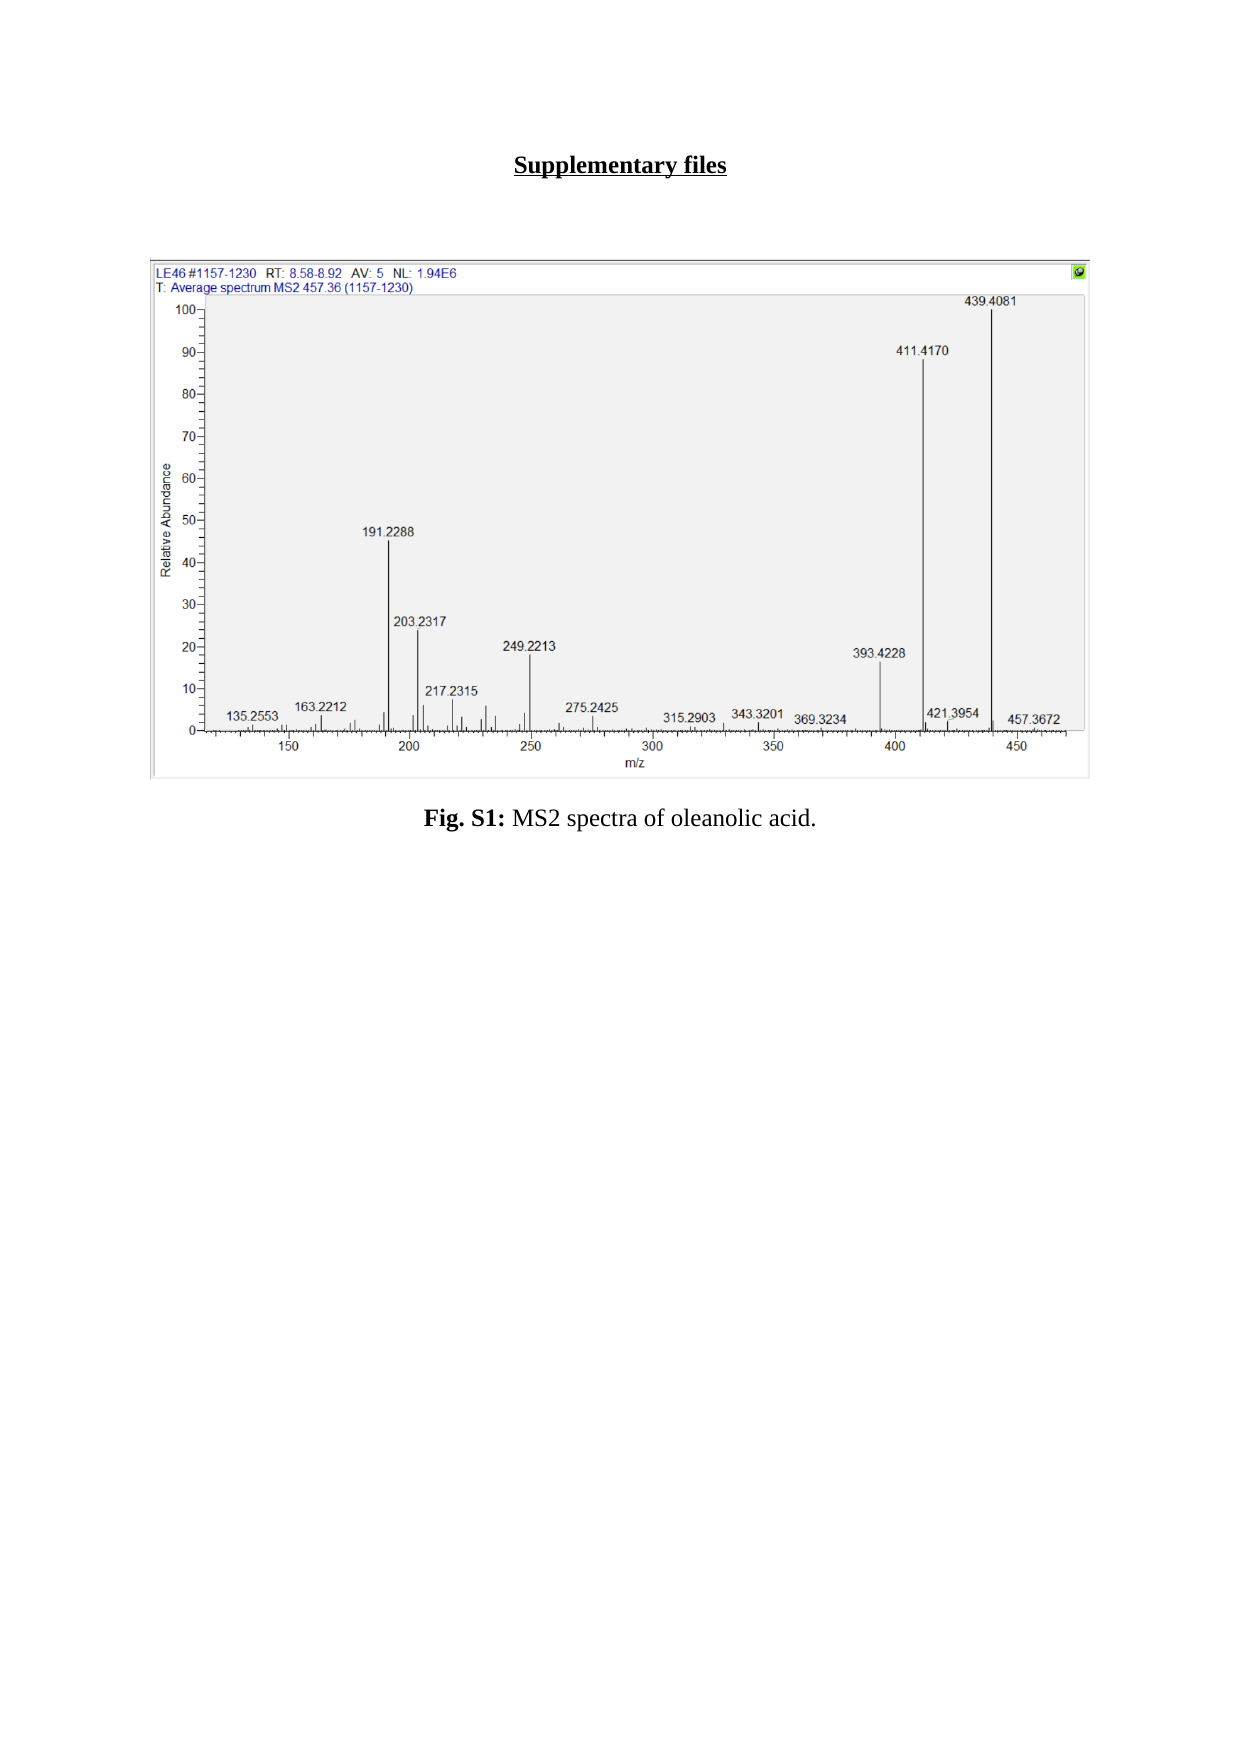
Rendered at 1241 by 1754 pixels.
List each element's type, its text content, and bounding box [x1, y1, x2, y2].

text Supplementary files [150, 150, 1090, 179]
text Fig. S1: MS2 spectra of oleanolic acid. [150, 803, 1090, 832]
picture [150, 257, 1090, 779]
